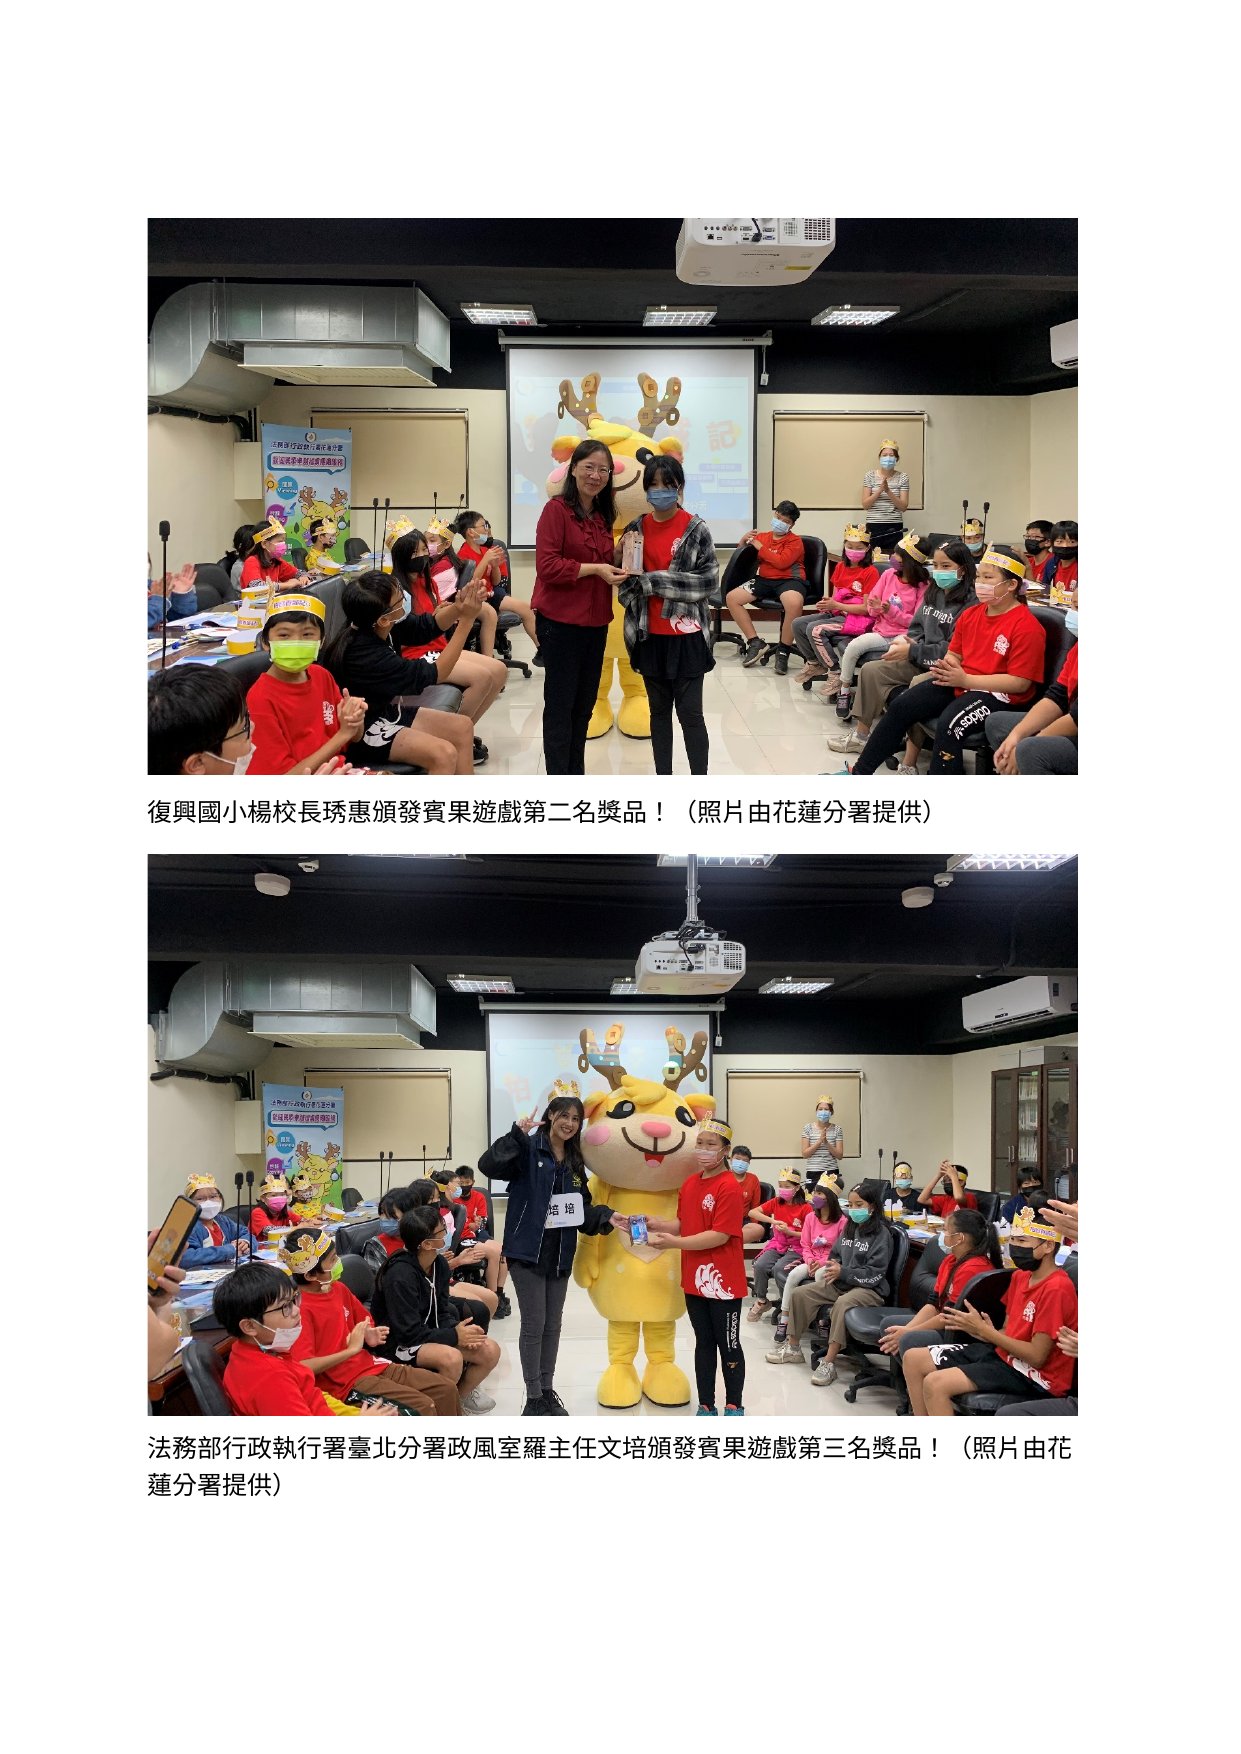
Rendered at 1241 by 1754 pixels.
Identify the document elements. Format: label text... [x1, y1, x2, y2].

text 法務部行政執行署臺北分署政風室羅主任文培頒發賓果遊戲第三名獎品！（照片由花蓮分署提供） [148, 1428, 1078, 1503]
text 復興國小楊校長琇惠頒發賓果遊戲第二名獎品！（照片由花蓮分署提供） [148, 792, 1078, 829]
picture [147, 218, 1078, 775]
picture [147, 854, 1078, 1416]
